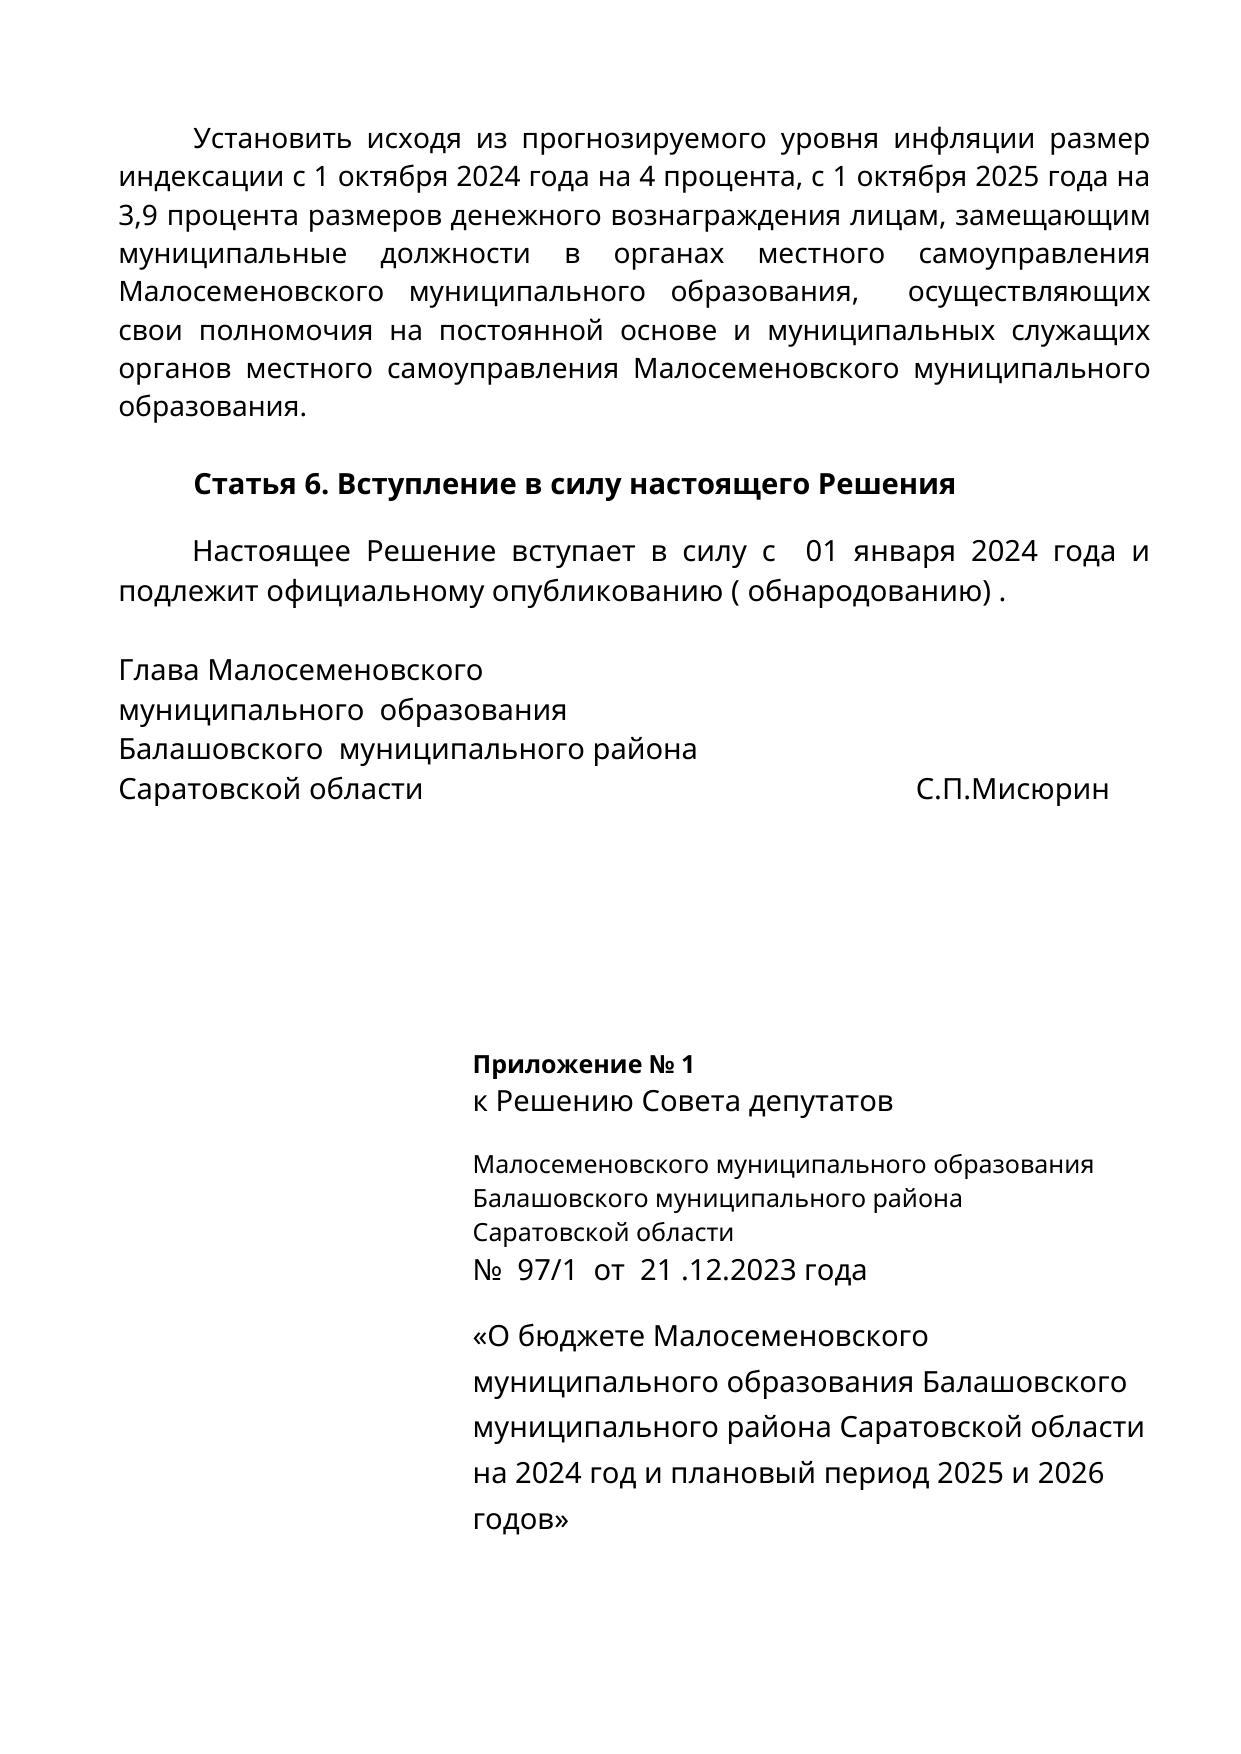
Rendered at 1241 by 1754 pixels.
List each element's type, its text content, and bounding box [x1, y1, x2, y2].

text Глава Малосеменовского [118, 649, 1152, 689]
text Саратовской области [472, 1215, 1152, 1249]
text № 97/1 от 21 .12.2023 года [472, 1249, 1152, 1289]
text к Решению Совета депутатов [472, 1080, 1152, 1120]
text муниципального образования Балашовского муниципального района Саратовской области С.П.Мисюрин [118, 689, 1152, 808]
text Малосеменовского муниципального образования Балашовского муниципального района [472, 1147, 1152, 1215]
text «О бюджете Малосеменовского муниципального образования Балашовского муниципального района Саратовской области на 2024 год и плановый период 2025 и 2026 годов» [472, 1316, 1152, 1538]
title Приложение № 1 [472, 1046, 1152, 1080]
text Статья 6. Вступление в силу настоящего Решения [118, 464, 1152, 503]
text Настоящее Решение вступает в силу с 01 января 2024 года и подлежит официальному опубликованию ( обнародованию) . [118, 530, 1152, 609]
text Установить исходя из прогнозируемого уровня инфляции размер индексации с 1 октября 2024 года на 4 процента, с 1 октября 2025 года на 3,9 процента размеров денежного вознаграждения лицам, замещающим муниципальные должности в органах местного самоуправления Малосеменовского муниципального образования, осуществляющих свои полномочия на постоянной основе и муниципальных служащих органов местного самоуправления Малосеменовского муниципального образования. [118, 118, 1152, 425]
